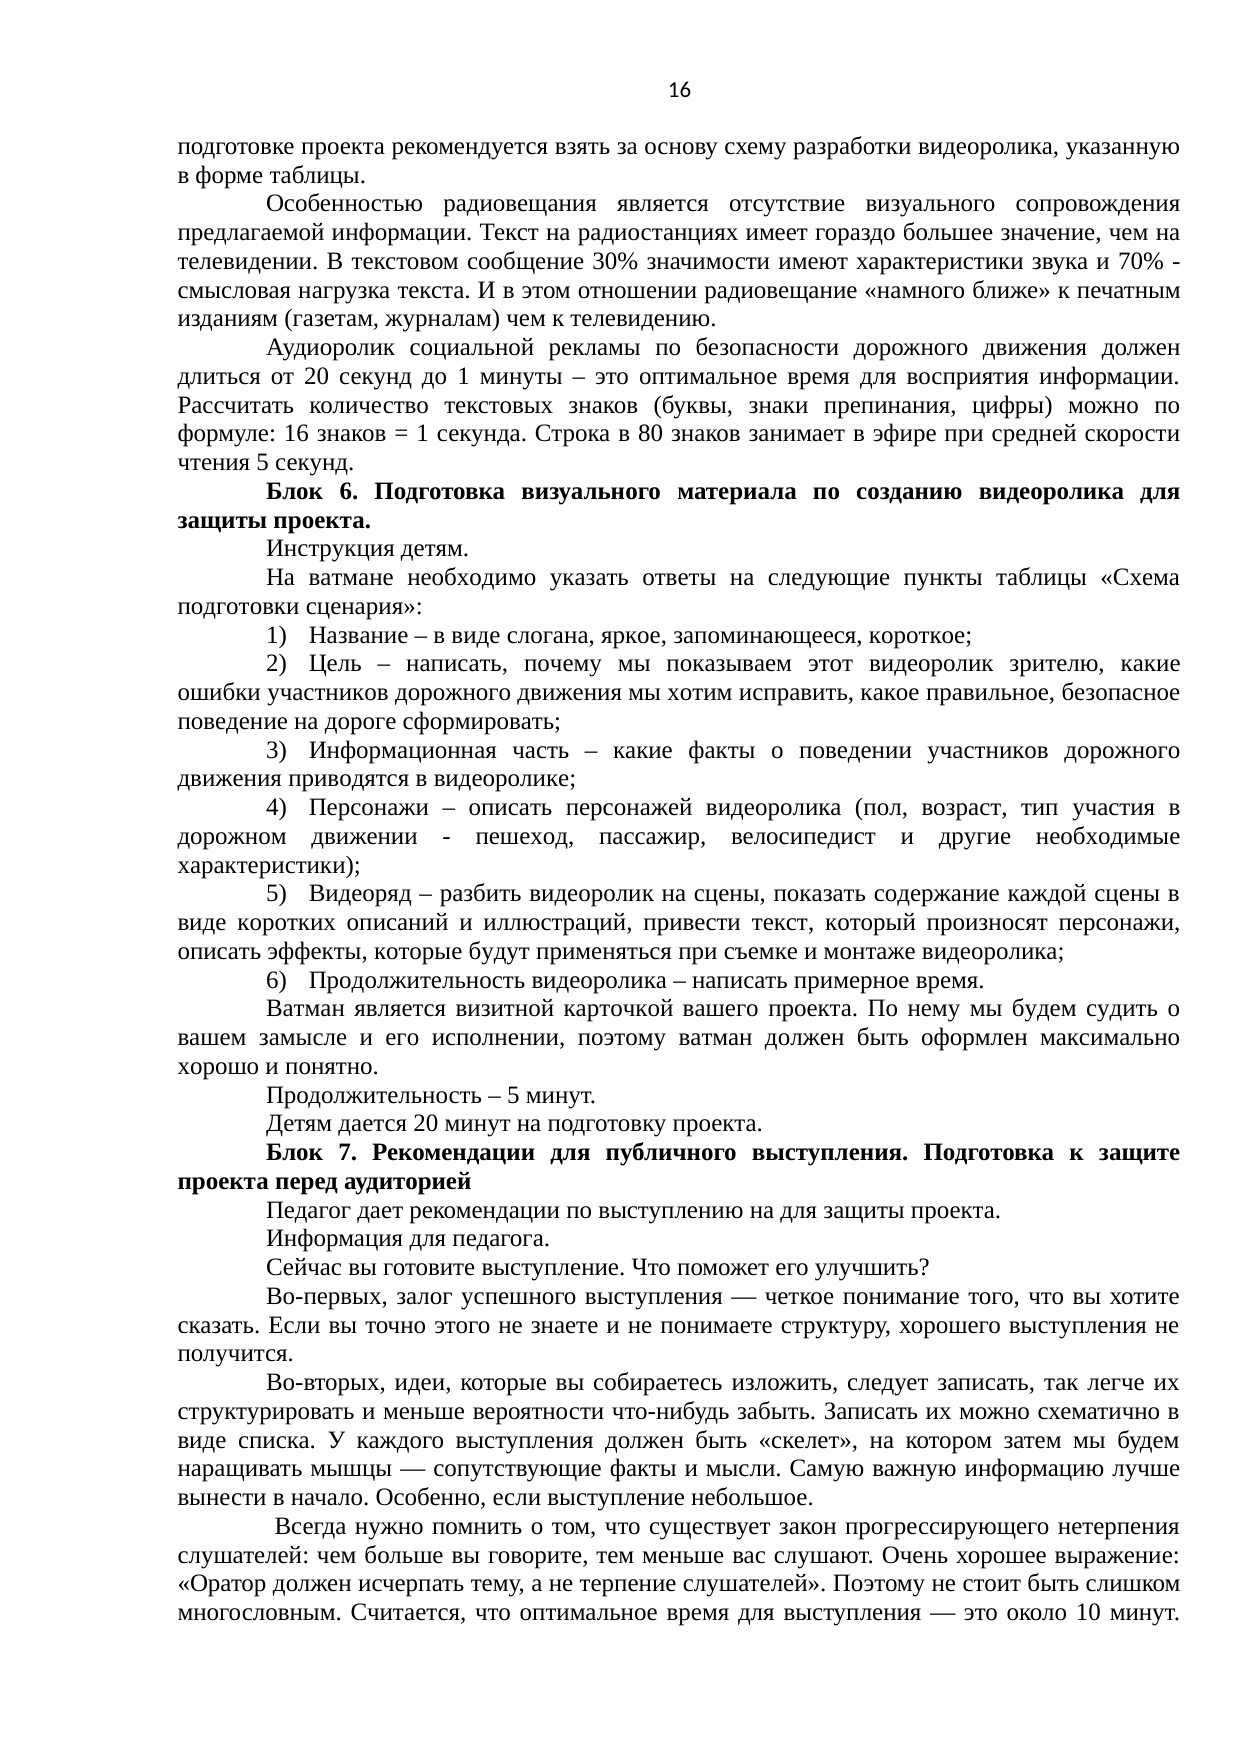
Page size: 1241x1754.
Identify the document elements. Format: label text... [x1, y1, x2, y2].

text 4) Персонажи – описать персонажей видеоролика (пол, возраст, тип участия в дорожном движении - пешеход, пассажир, велосипедист и другие необходимые характеристики); [177, 792, 1181, 878]
text Аудиоролик социальной рекламы по безопасности дорожного движения должен длиться от 20 секунд до 1 минуты – это оптимальное время для восприятия информации. Рассчитать количество текстовых знаков (буквы, знаки препинания, цифры) можно по формуле: 16 знаков = 1 секунда. Строка в 80 знаков занимает в эфире при средней скорости чтения 5 секунд. [177, 332, 1181, 476]
text 6) Продолжительность видеоролика – написать примерное время. [177, 965, 1181, 993]
text Педагог дает рекомендации по выступлению на для защиты проекта. [177, 1195, 1181, 1223]
text Во-вторых, идеи, которые вы собираетесь изложить, следует записать, так легче их структурировать и меньше вероятности что-нибудь забыть. Записать их можно схематично в виде списка. У каждого выступления должен быть «скелет», на котором затем мы будем наращивать мышцы — сопутствующие факты и мысли. Самую важную информацию лучше вынести в начало. Особенно, если выступление небольшое. [177, 1367, 1181, 1511]
text Информация для педагога. [177, 1223, 1181, 1252]
text Детям дается 20 минут на подготовку проекта. [177, 1108, 1181, 1137]
text 5) Видеоряд – разбить видеоролик на сцены, показать содержание каждой сцены в виде коротких описаний и иллюстраций, привести текст, который произносят персонажи, описать эффекты, которые будут применяться при съемке и монтаже видеоролика; [177, 878, 1181, 965]
text Инструкция детям. [177, 533, 1181, 562]
text Ватман является визитной карточкой вашего проекта. По нему мы будем судить о вашем замысле и его исполнении, поэтому ватман должен быть оформлен максимально хорошо и понятно. [177, 993, 1181, 1080]
text 1) Название – в виде слогана, яркое, запоминающееся, короткое; [177, 620, 1181, 648]
text Во-первых, залог успешного выступления — четкое понимание того, что вы хотите сказать. Если вы точно этого не знаете и не понимаете структуру, хорошего выступления не получится. [177, 1281, 1181, 1367]
text Блок 6. Подготовка визуального материала по созданию видеоролика для защиты проекта. [177, 476, 1181, 533]
text На ватмане необходимо указать ответы на следующие пункты таблицы «Схема подготовки сценария»: [177, 562, 1181, 620]
text Особенностью радиовещания является отсутствие визуального сопровождения предлагаемой информации. Текст на радиостанциях имеет гораздо большее значение, чем на телевидении. В текстовом сообщение 30% значимости имеют характеристики звука и 70% - смысловая нагрузка текста. И в этом отношении радиовещание «намного ближе» к печатным изданиям (газетам, журналам) чем к телевидению. [177, 188, 1181, 332]
text 3) Информационная часть – какие факты о поведении участников дорожного движения приводятся в видеоролике; [177, 735, 1181, 792]
text Блок 7. Рекомендации для публичного выступления. Подготовка к защите проекта перед аудиторией [177, 1137, 1181, 1195]
text Продолжительность – 5 минут. [177, 1080, 1181, 1108]
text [177, 131, 1181, 188]
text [177, 1511, 1181, 1626]
text 2) Цель – написать, почему мы показываем этот видеоролик зрителю, какие ошибки участников дорожного движения мы хотим исправить, какое правильное, безопасное поведение на дороге сформировать; [177, 648, 1181, 735]
text Сейчас вы готовите выступление. Что поможет его улучшить? [177, 1252, 1181, 1281]
